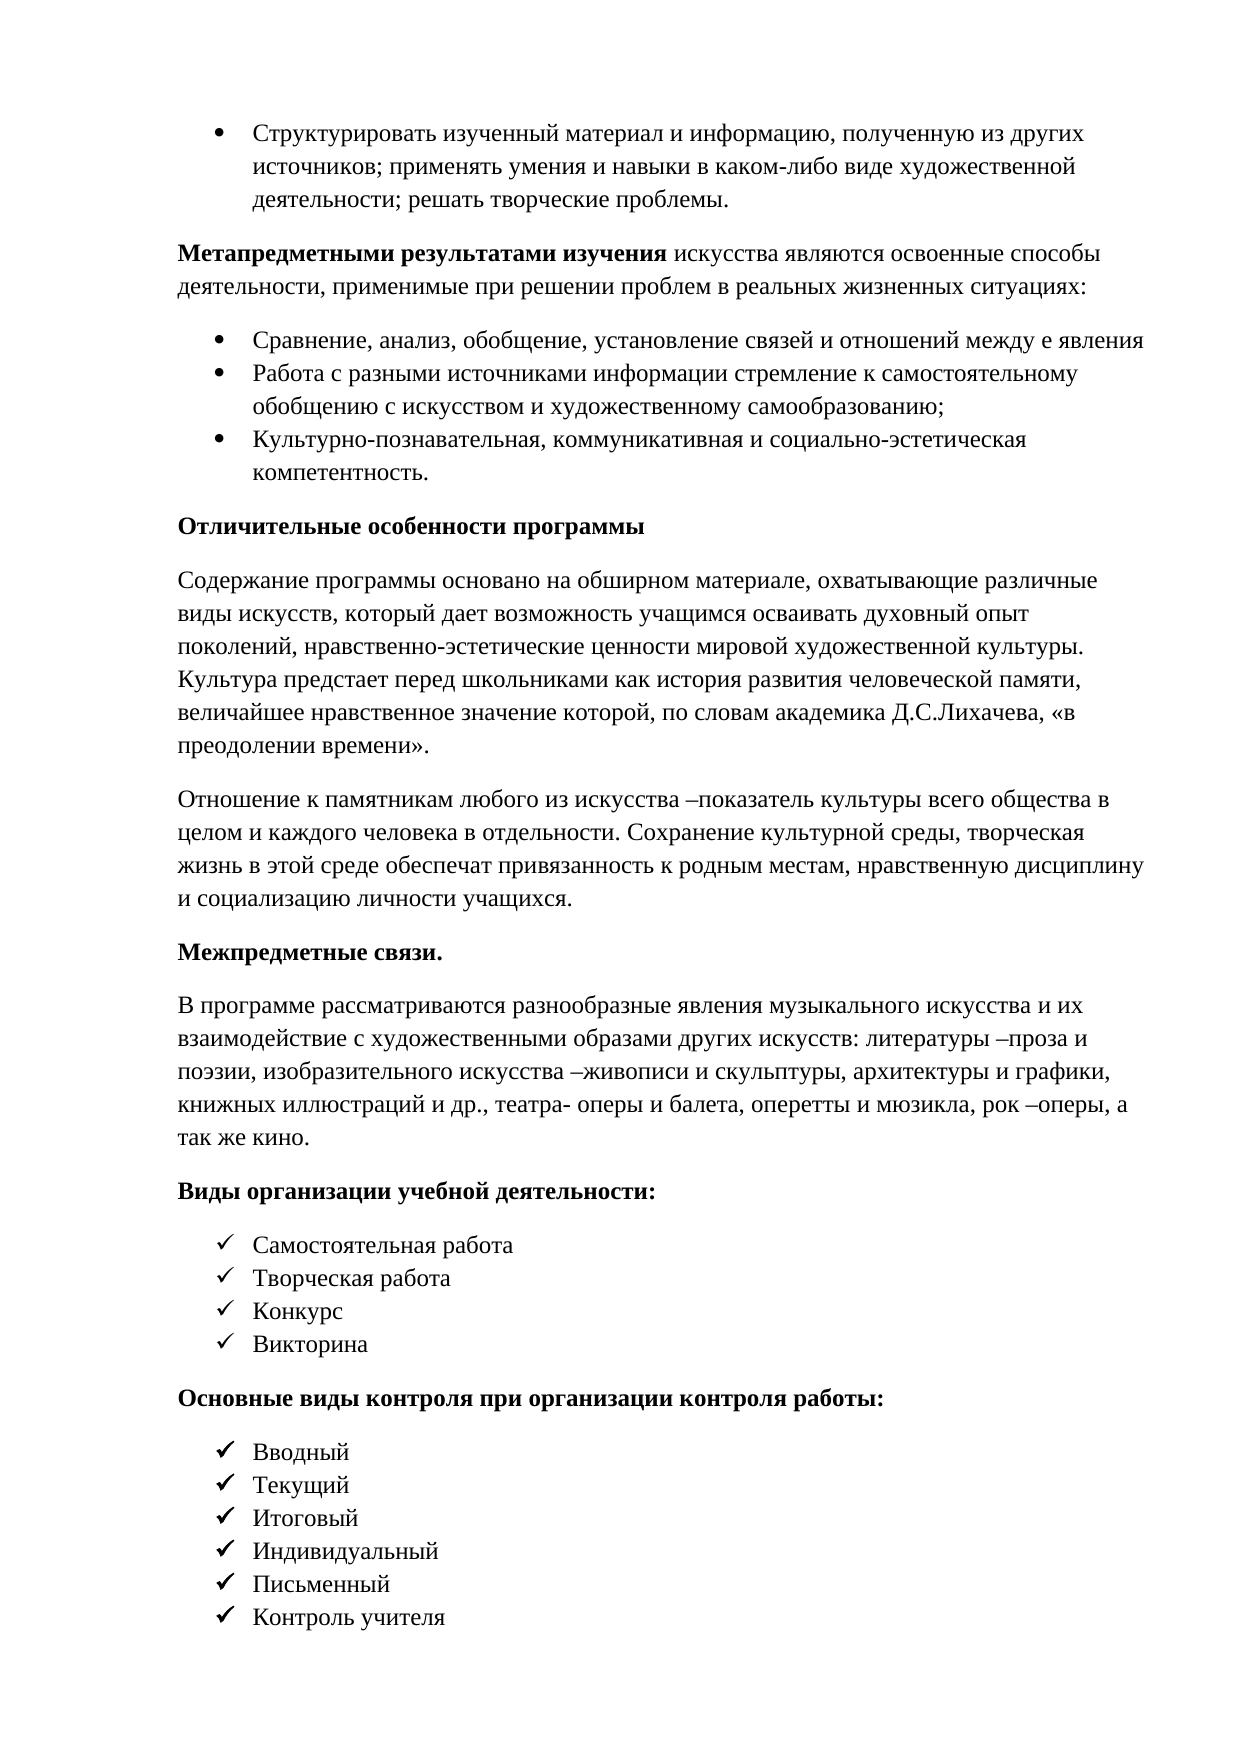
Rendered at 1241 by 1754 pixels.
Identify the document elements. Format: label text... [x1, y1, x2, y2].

text Метапредметными результатами изучения искусства являются освоенные способы деятельности, применимые при решении проблем в реальных жизненных ситуациях: [177, 238, 1152, 300]
text Основные виды контроля при организации контроля работы: [177, 1383, 1152, 1412]
list Текущий [215, 1470, 1152, 1499]
list Творческая работа [215, 1263, 1152, 1292]
text В программе рассматриваются разнообразные явления музыкального искусства и их взаимодействие с художественными образами других искусств: литературы –проза и поэзии, изобразительного искусства –живописи и скульптуры, архитектуры и графики, книжных иллюстраций и др., театра- оперы и балета, оперетты и мюзикла, рок –оперы, а так же кино. [177, 990, 1152, 1151]
list Индивидуальный [215, 1536, 1152, 1565]
list Конкурс [215, 1296, 1152, 1325]
list Самостоятельная работа [215, 1230, 1152, 1259]
list Культурно-познавательная, коммуникативная и социально-эстетическая компетентность. [215, 424, 1152, 486]
text Отличительные особенности программы [177, 511, 1152, 539]
list Викторина [215, 1329, 1152, 1358]
text Отношение к памятникам любого из искусства –показатель культуры всего общества в целом и каждого человека в отдельности. Сохранение культурной среды, творческая жизнь в этой среде обеспечат привязанность к родным местам, нравственную дисциплину и социализацию личности учащихся. [177, 784, 1152, 911]
list Сравнение, анализ, обобщение, установление связей и отношений между е явления [215, 325, 1152, 354]
text Межпредметные связи. [177, 937, 1152, 965]
list Письменный [215, 1569, 1152, 1598]
list Вводный [215, 1437, 1152, 1466]
list Работа с разными источниками информации стремление к самостоятельному обобщению с искусством и художественному самообразованию; [215, 358, 1152, 420]
list Структурировать изученный материал и информацию, полученную из других источников; применять умения и навыки в каком-либо виде художественной деятельности; решать творческие проблемы. [215, 118, 1152, 213]
text Содержание программы основано на обширном материале, охватывающие различные виды искусств, который дает возможность учащимся осваивать духовный опыт поколений, нравственно-эстетические ценности мировой художественной культуры. Культура предстает перед школьниками как история развития человеческой памяти, величайшее нравственное значение которой, по словам академика Д.С.Лихачева, «в преодолении времени». [177, 565, 1152, 758]
list Итоговый [215, 1503, 1152, 1532]
text Виды организации учебной деятельности: [177, 1176, 1152, 1205]
list Контроль учителя [215, 1602, 1152, 1631]
